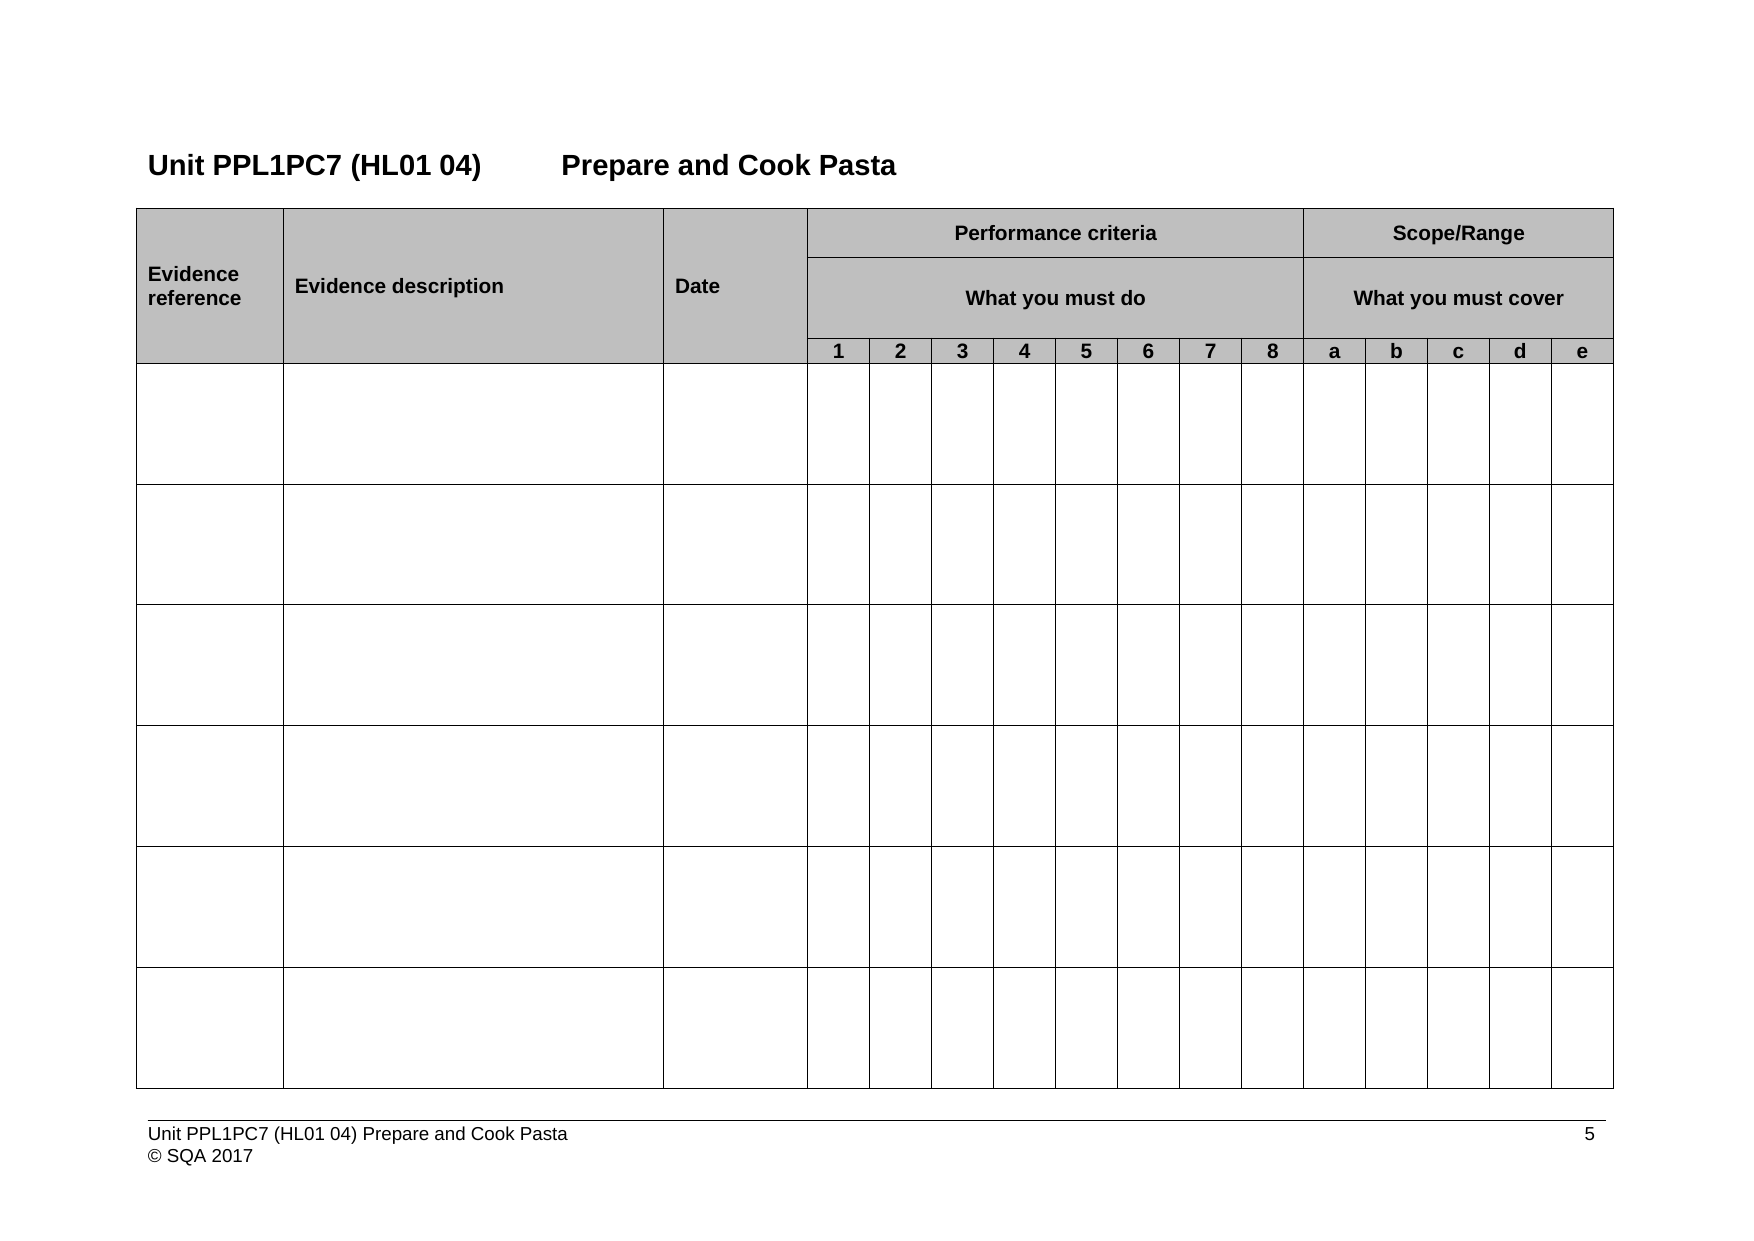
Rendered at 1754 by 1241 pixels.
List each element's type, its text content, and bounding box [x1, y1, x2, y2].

table_cell [870, 726, 931, 846]
table_cell [870, 485, 931, 604]
table_cell [1304, 364, 1365, 483]
table_cell [1366, 968, 1427, 1088]
table_cell [1490, 968, 1551, 1088]
table_cell [994, 726, 1055, 846]
table_cell [1118, 364, 1179, 483]
table_cell [1490, 605, 1551, 725]
table_cell [1118, 485, 1179, 604]
table_cell 8 [1242, 339, 1303, 363]
table_cell [1056, 605, 1117, 725]
table_cell [284, 485, 663, 604]
table_cell [1428, 726, 1489, 846]
table_cell [1552, 605, 1613, 725]
table_cell [1366, 847, 1427, 967]
table_cell [1304, 847, 1365, 967]
table_cell 7 [1180, 339, 1241, 363]
table_cell [1242, 726, 1303, 846]
table_cell c [1428, 339, 1489, 363]
table_cell [137, 968, 283, 1088]
table_cell [1180, 364, 1241, 483]
table_cell [994, 605, 1055, 725]
table_cell [870, 605, 931, 725]
table_cell [1242, 485, 1303, 604]
table_cell [1118, 968, 1179, 1088]
table_cell [1118, 605, 1179, 725]
table_cell [664, 364, 807, 483]
table_cell [1180, 485, 1241, 604]
table_cell [1056, 968, 1117, 1088]
table_cell [1366, 726, 1427, 846]
table_cell [994, 364, 1055, 483]
table_cell [1056, 847, 1117, 967]
table_cell What you must do [808, 258, 1303, 338]
table_cell [664, 726, 807, 846]
table_cell [284, 726, 663, 846]
table_cell [870, 364, 931, 483]
table_cell [137, 364, 283, 483]
table_cell [1428, 485, 1489, 604]
table_cell [1056, 485, 1117, 604]
table_cell [1304, 968, 1365, 1088]
table_cell 6 [1118, 339, 1179, 363]
table_cell [870, 847, 931, 967]
table_cell [932, 968, 993, 1088]
table_cell e [1552, 339, 1613, 363]
table_cell What you must cover [1304, 258, 1613, 338]
table_cell [1490, 485, 1551, 604]
table_cell [284, 605, 663, 725]
table_cell [1428, 847, 1489, 967]
table_header Evidence reference [137, 209, 283, 363]
table_cell [284, 968, 663, 1088]
table_cell [994, 485, 1055, 604]
table_cell [1242, 847, 1303, 967]
table_cell [1552, 485, 1613, 604]
table_header Date [664, 209, 807, 363]
table_cell [1304, 726, 1365, 846]
table_cell [284, 847, 663, 967]
table_cell [1242, 605, 1303, 725]
table_cell [808, 847, 869, 967]
table_cell [808, 605, 869, 725]
table_cell b [1366, 339, 1427, 363]
table_cell [932, 364, 993, 483]
table_cell [1366, 605, 1427, 725]
table_cell [1180, 726, 1241, 846]
table_cell [1552, 968, 1613, 1088]
table_cell [1242, 364, 1303, 483]
table_cell [870, 968, 931, 1088]
table_cell [1428, 364, 1489, 483]
table_cell 1 [808, 339, 869, 363]
table_cell [664, 605, 807, 725]
table_cell [1490, 364, 1551, 483]
table_cell [1552, 726, 1613, 846]
table_cell [932, 847, 993, 967]
table_cell [932, 605, 993, 725]
table_cell [1056, 364, 1117, 483]
table_header Evidence description [284, 209, 663, 363]
table_cell [664, 847, 807, 967]
table_cell [137, 726, 283, 846]
table_cell [137, 485, 283, 604]
table_cell 2 [870, 339, 931, 363]
table_cell [137, 847, 283, 967]
table_cell 3 [932, 339, 993, 363]
table_cell [664, 968, 807, 1088]
table_cell [1428, 968, 1489, 1088]
table_cell [994, 968, 1055, 1088]
table_cell [1490, 847, 1551, 967]
table_cell [284, 364, 663, 483]
table_cell [808, 364, 869, 483]
table_cell [1180, 968, 1241, 1088]
table_cell [932, 485, 993, 604]
table_cell [1366, 485, 1427, 604]
table_cell [1180, 605, 1241, 725]
table_cell [1056, 726, 1117, 846]
table_cell [1118, 847, 1179, 967]
table_cell 4 [994, 339, 1055, 363]
table_cell [932, 726, 993, 846]
table_cell [994, 847, 1055, 967]
table_cell [1118, 726, 1179, 846]
table_cell [1242, 968, 1303, 1088]
table_cell [1490, 726, 1551, 846]
table_cell [1428, 605, 1489, 725]
table_cell a [1304, 339, 1365, 363]
table_cell [808, 968, 869, 1088]
table_cell [808, 726, 869, 846]
title Unit PPL1PC7 (HL01 04) Prepare and Cook Pasta [148, 148, 1606, 181]
table_cell [1180, 847, 1241, 967]
table_cell [137, 605, 283, 725]
table_cell [1552, 847, 1613, 967]
table_header Performance criteria [808, 209, 1303, 257]
table_cell [1304, 605, 1365, 725]
table_cell [1304, 485, 1365, 604]
table_cell [664, 485, 807, 604]
table_cell d [1490, 339, 1551, 363]
table_header Scope/Range [1304, 209, 1613, 257]
table_cell [808, 485, 869, 604]
table_cell [1552, 364, 1613, 483]
table_cell [1366, 364, 1427, 483]
table_cell 5 [1056, 339, 1117, 363]
